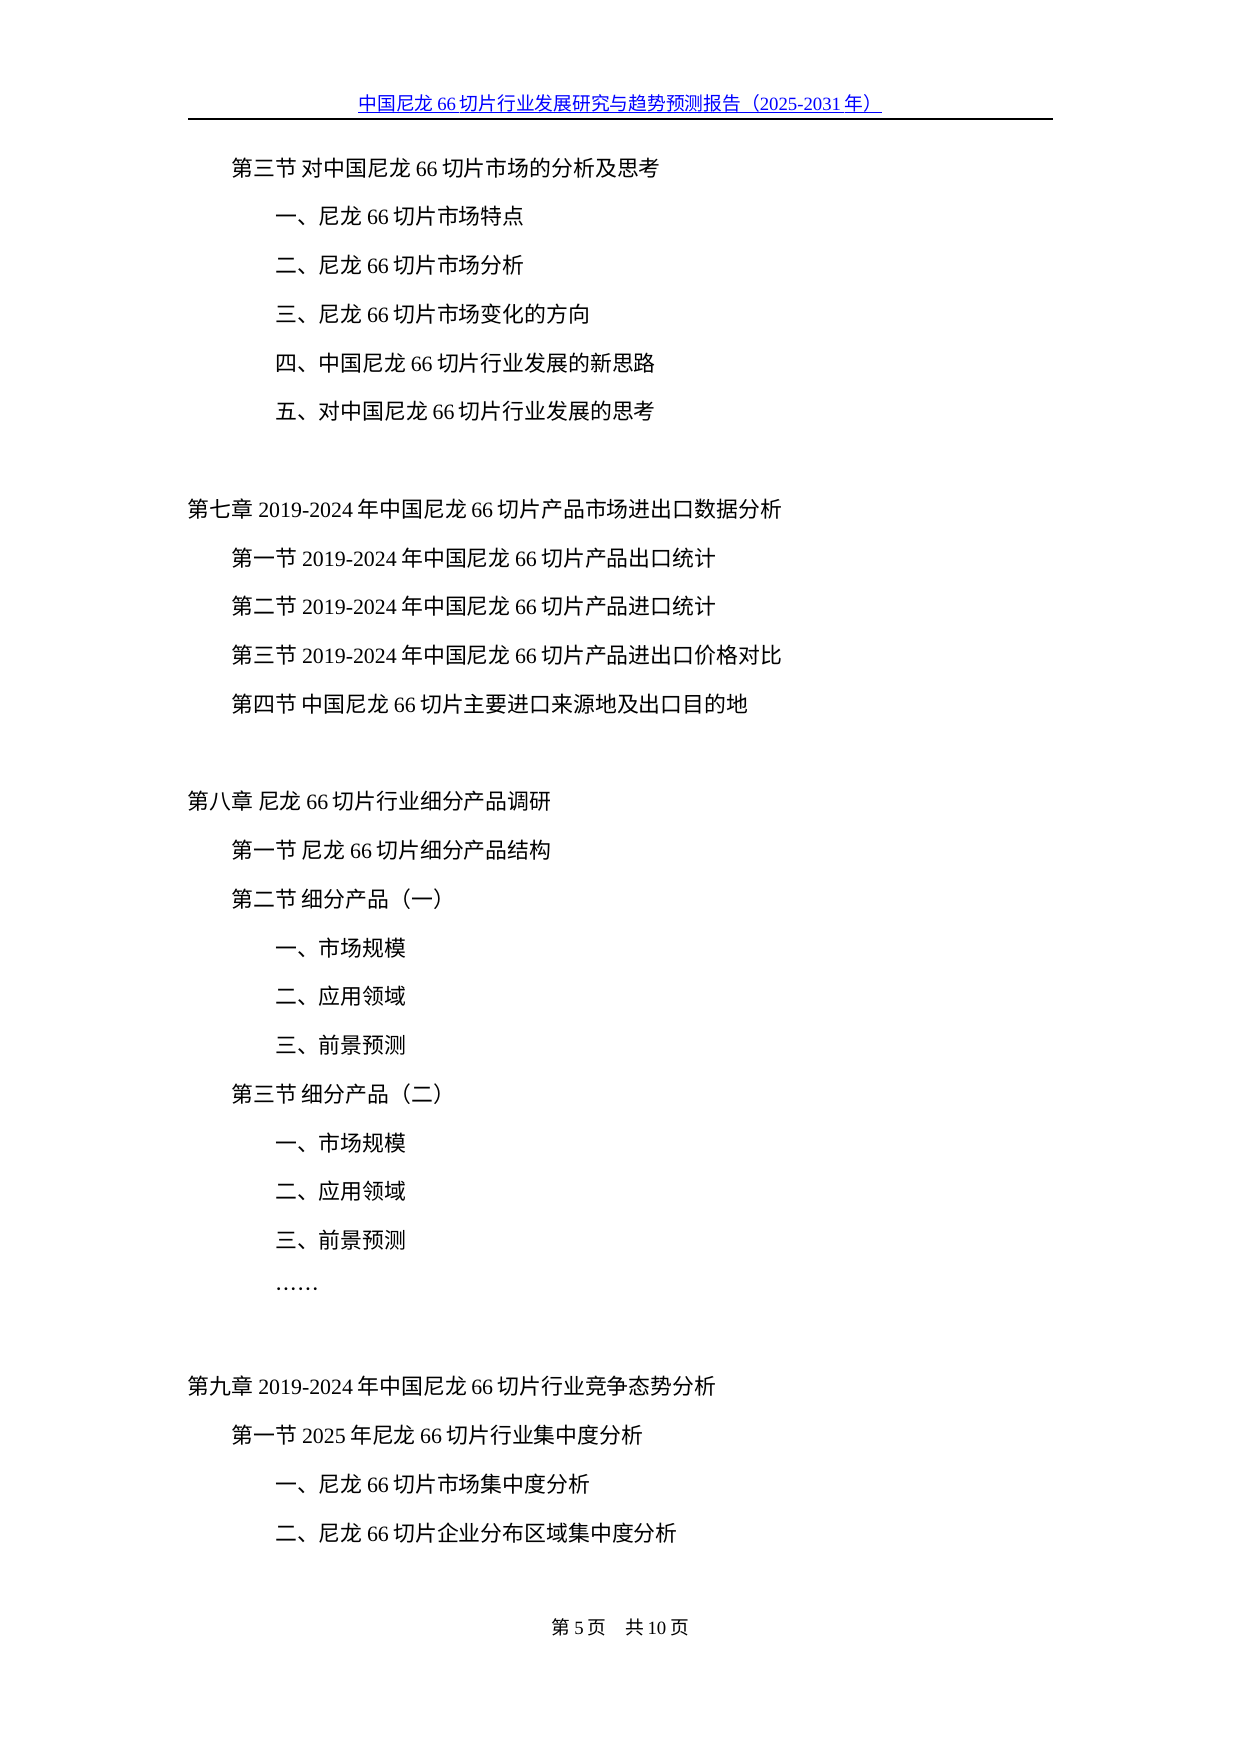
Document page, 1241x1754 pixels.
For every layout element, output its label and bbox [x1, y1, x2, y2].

text [187, 150, 1053, 1548]
